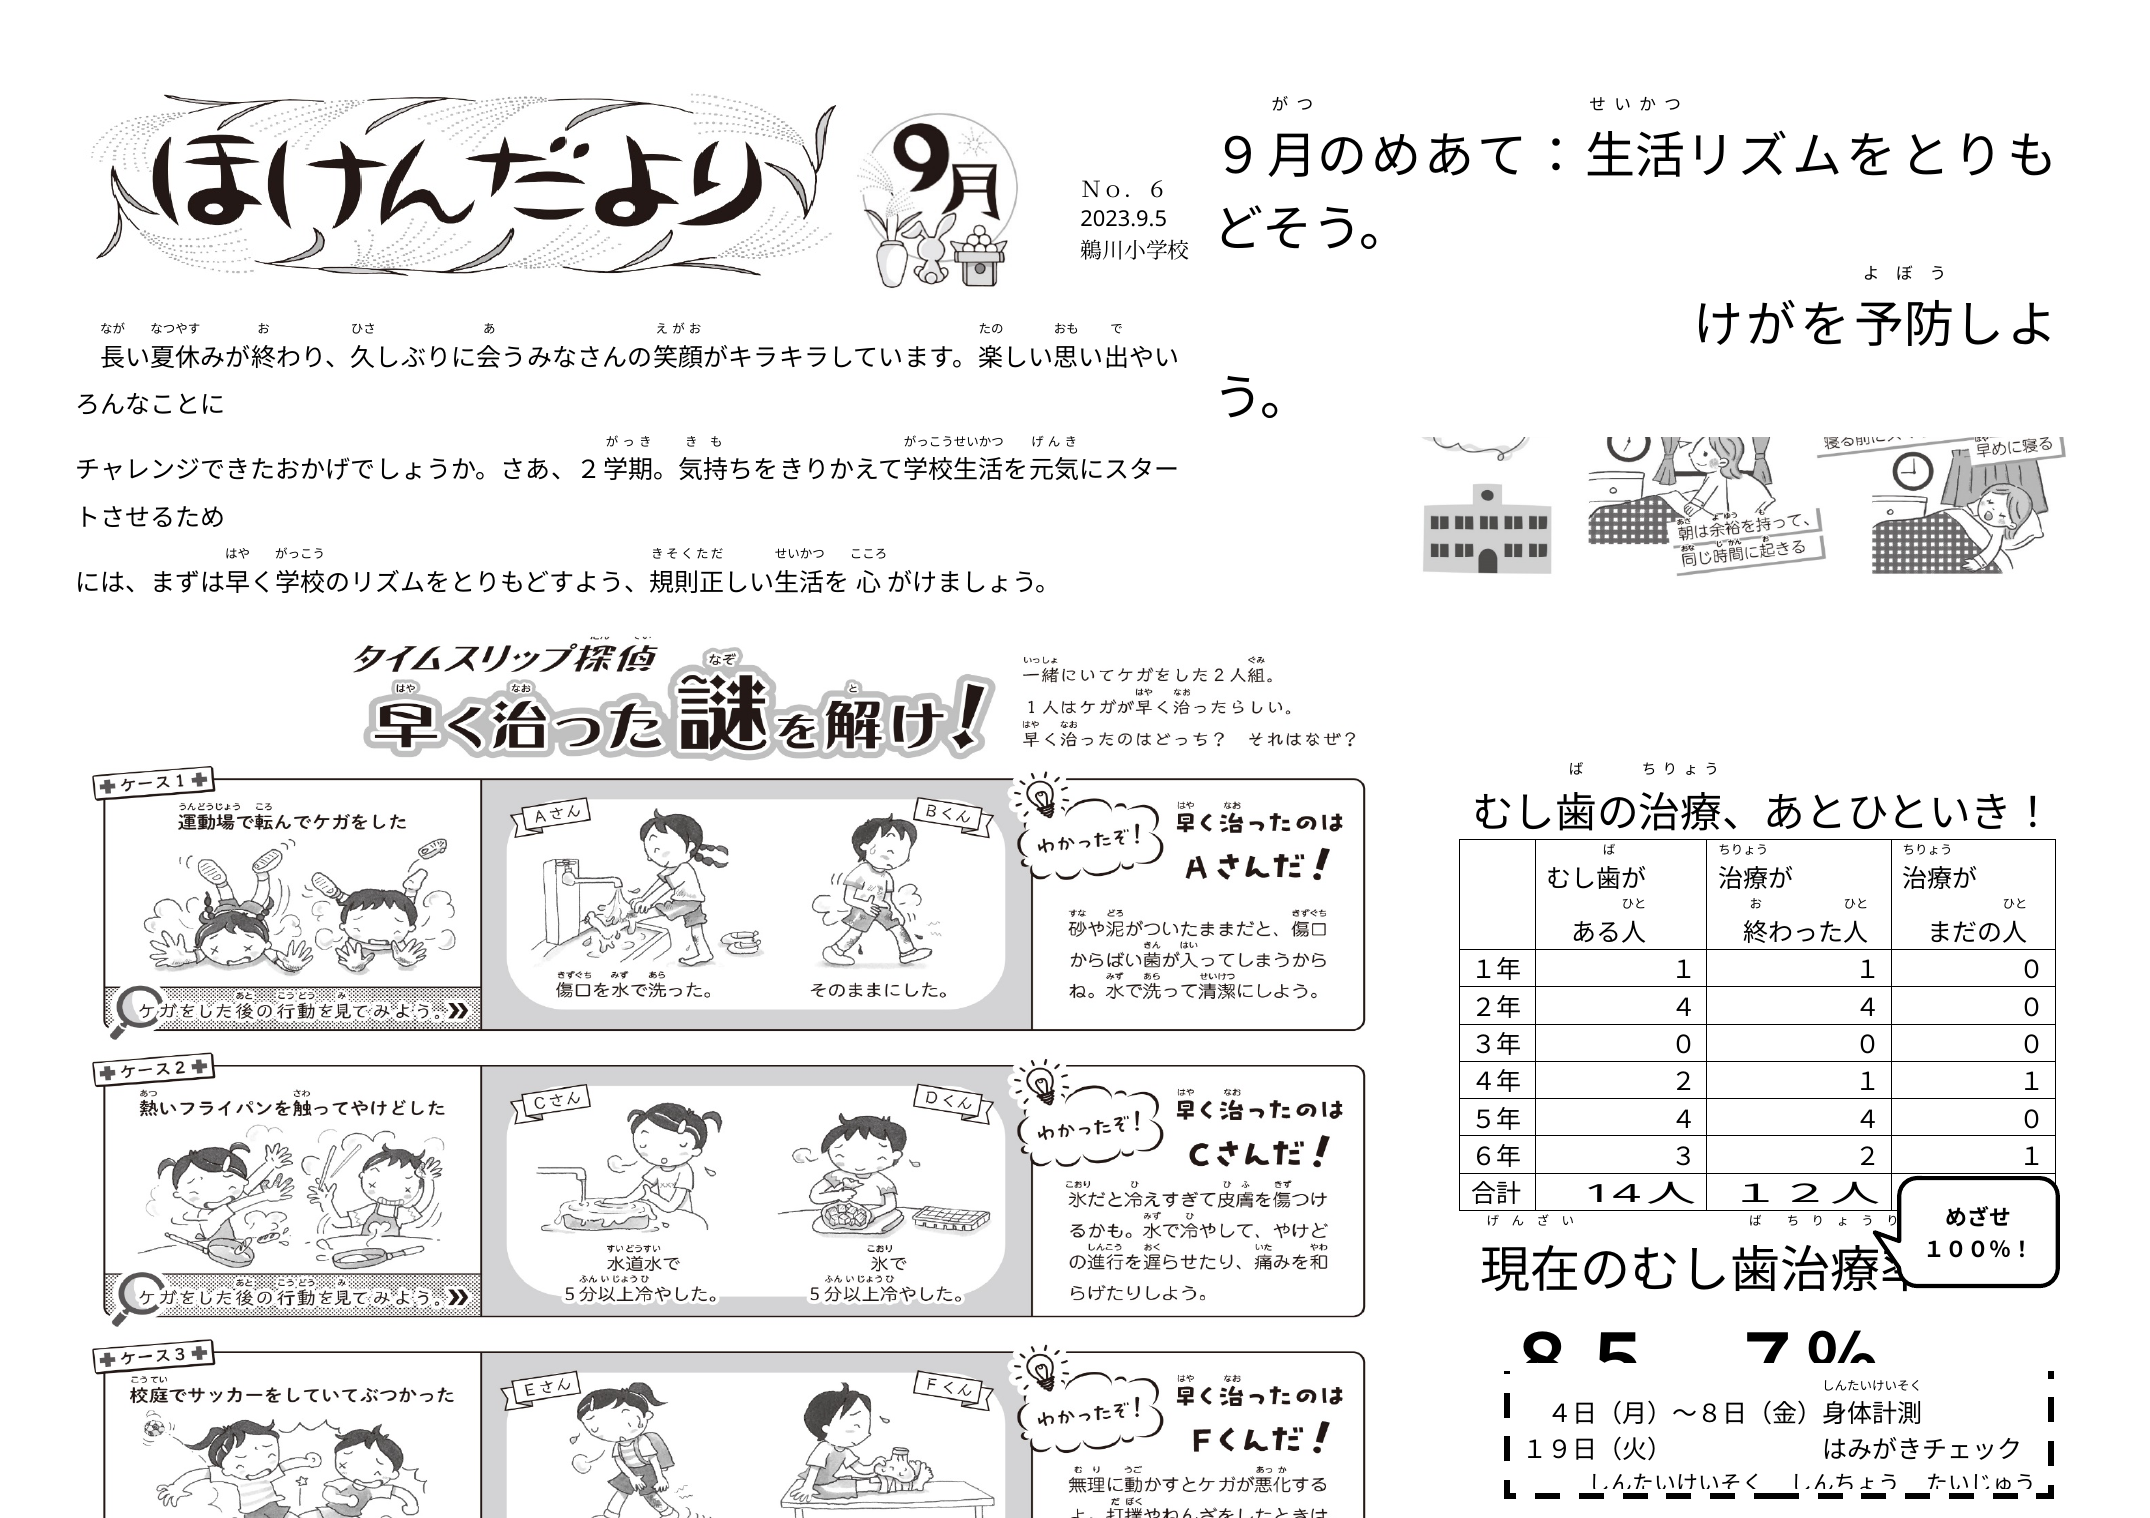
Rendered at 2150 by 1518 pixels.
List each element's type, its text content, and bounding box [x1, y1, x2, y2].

text チャレンジできたおかげでしょうか。さあ、２。ちをきりかえてをにスタートさせるため [75, 421, 1380, 534]
text いみがわり、しぶりにうみなさんのがキラキラしています。しいいやいろんなことに [75, 309, 1198, 421]
picture [80, 626, 1377, 1518]
picture [75, 83, 1027, 297]
text には、まずはくのリズムをとりもどすよう、しいをがけましょう。 [75, 534, 2074, 609]
picture [1380, 267, 2075, 586]
